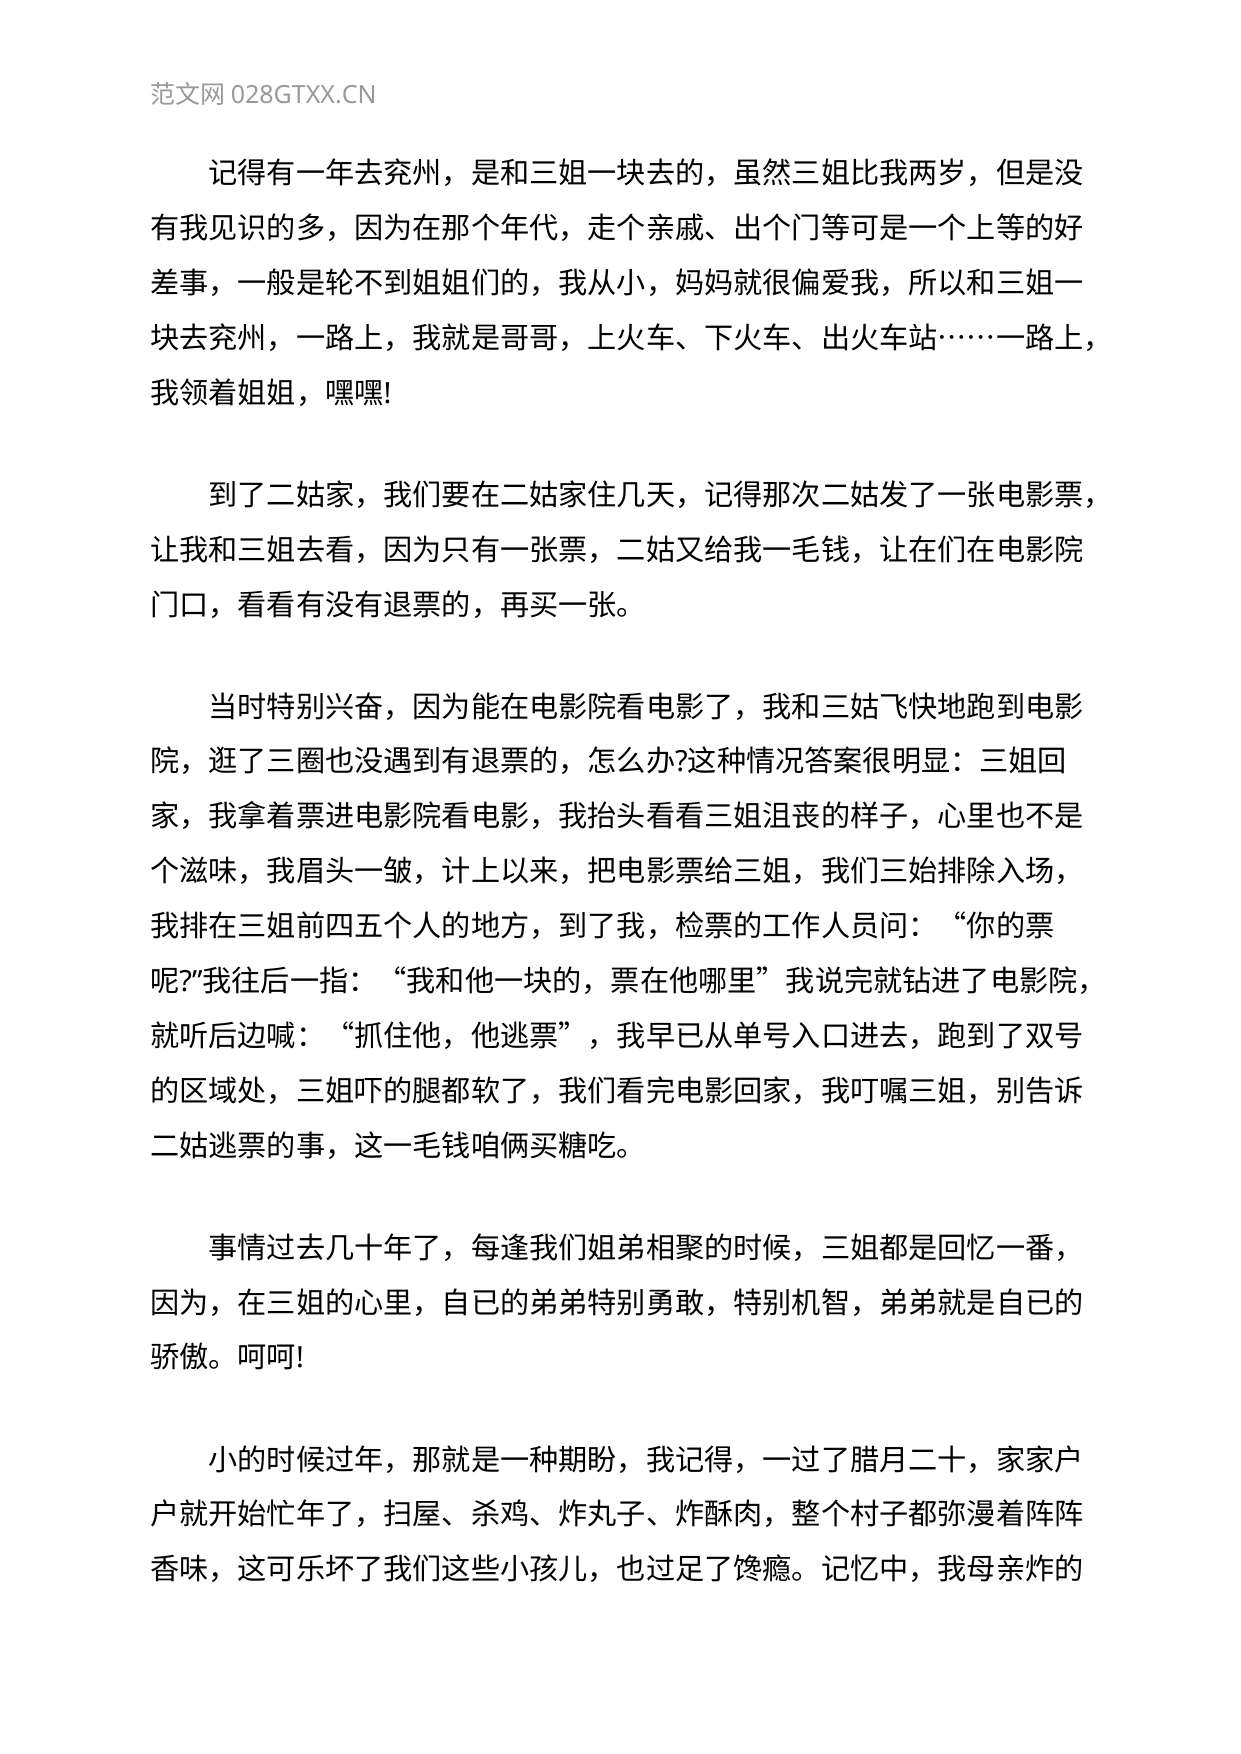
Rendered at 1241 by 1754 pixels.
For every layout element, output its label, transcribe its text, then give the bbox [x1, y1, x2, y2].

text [150, 1436, 1090, 1588]
text 事情过去几十年了，每逢我们姐弟相聚的时候，三姐都是回忆一番，因为，在三姐的心里，自已的弟弟特别勇敢，特别机智，弟弟就是自已的骄傲。呵呵! [150, 1224, 1090, 1376]
text 当时特别兴奋，因为能在电影院看电影了，我和三姑飞快地跑到电影院，逛了三圈也没遇到有退票的，怎么办?这种情况答案很明显：三姐回家，我拿着票进电影院看电影，我抬头看看三姐沮丧的样子，心里也不是个滋味，我眉头一皱，计上以来，把电影票给三姐，我们三始排除入场，我排在三姐前四五个人的地方，到了我，检票的工作人员问：“你的票呢?”我往后一指：“我和他一块的，票在他哪里”我说完就钻进了电影院，就听后边喊：“抓住他，他逃票”，我早已从单号入口进去，跑到了双号的区域处，三姐吓的腿都软了，我们看完电影回家，我叮嘱三姐，别告诉二姑逃票的事，这一毛钱咱俩买糖吃。 [150, 683, 1090, 1165]
text 记得有一年去兖州，是和三姐一块去的，虽然三姐比我两岁，但是没有我见识的多，因为在那个年代，走个亲戚、出个门等可是一个上等的好差事，一般是轮不到姐姐们的，我从小，妈妈就很偏爱我，所以和三姐一块去兖州，一路上，我就是哥哥，上火车、下火车、出火车站……一路上，我领着姐姐，嘿嘿! [150, 150, 1090, 412]
text 到了二姑家，我们要在二姑家住几天，记得那次二姑发了一张电影票，让我和三姐去看，因为只有一张票，二姑又给我一毛钱，让在们在电影院门口，看看有没有退票的，再买一张。 [150, 472, 1090, 624]
